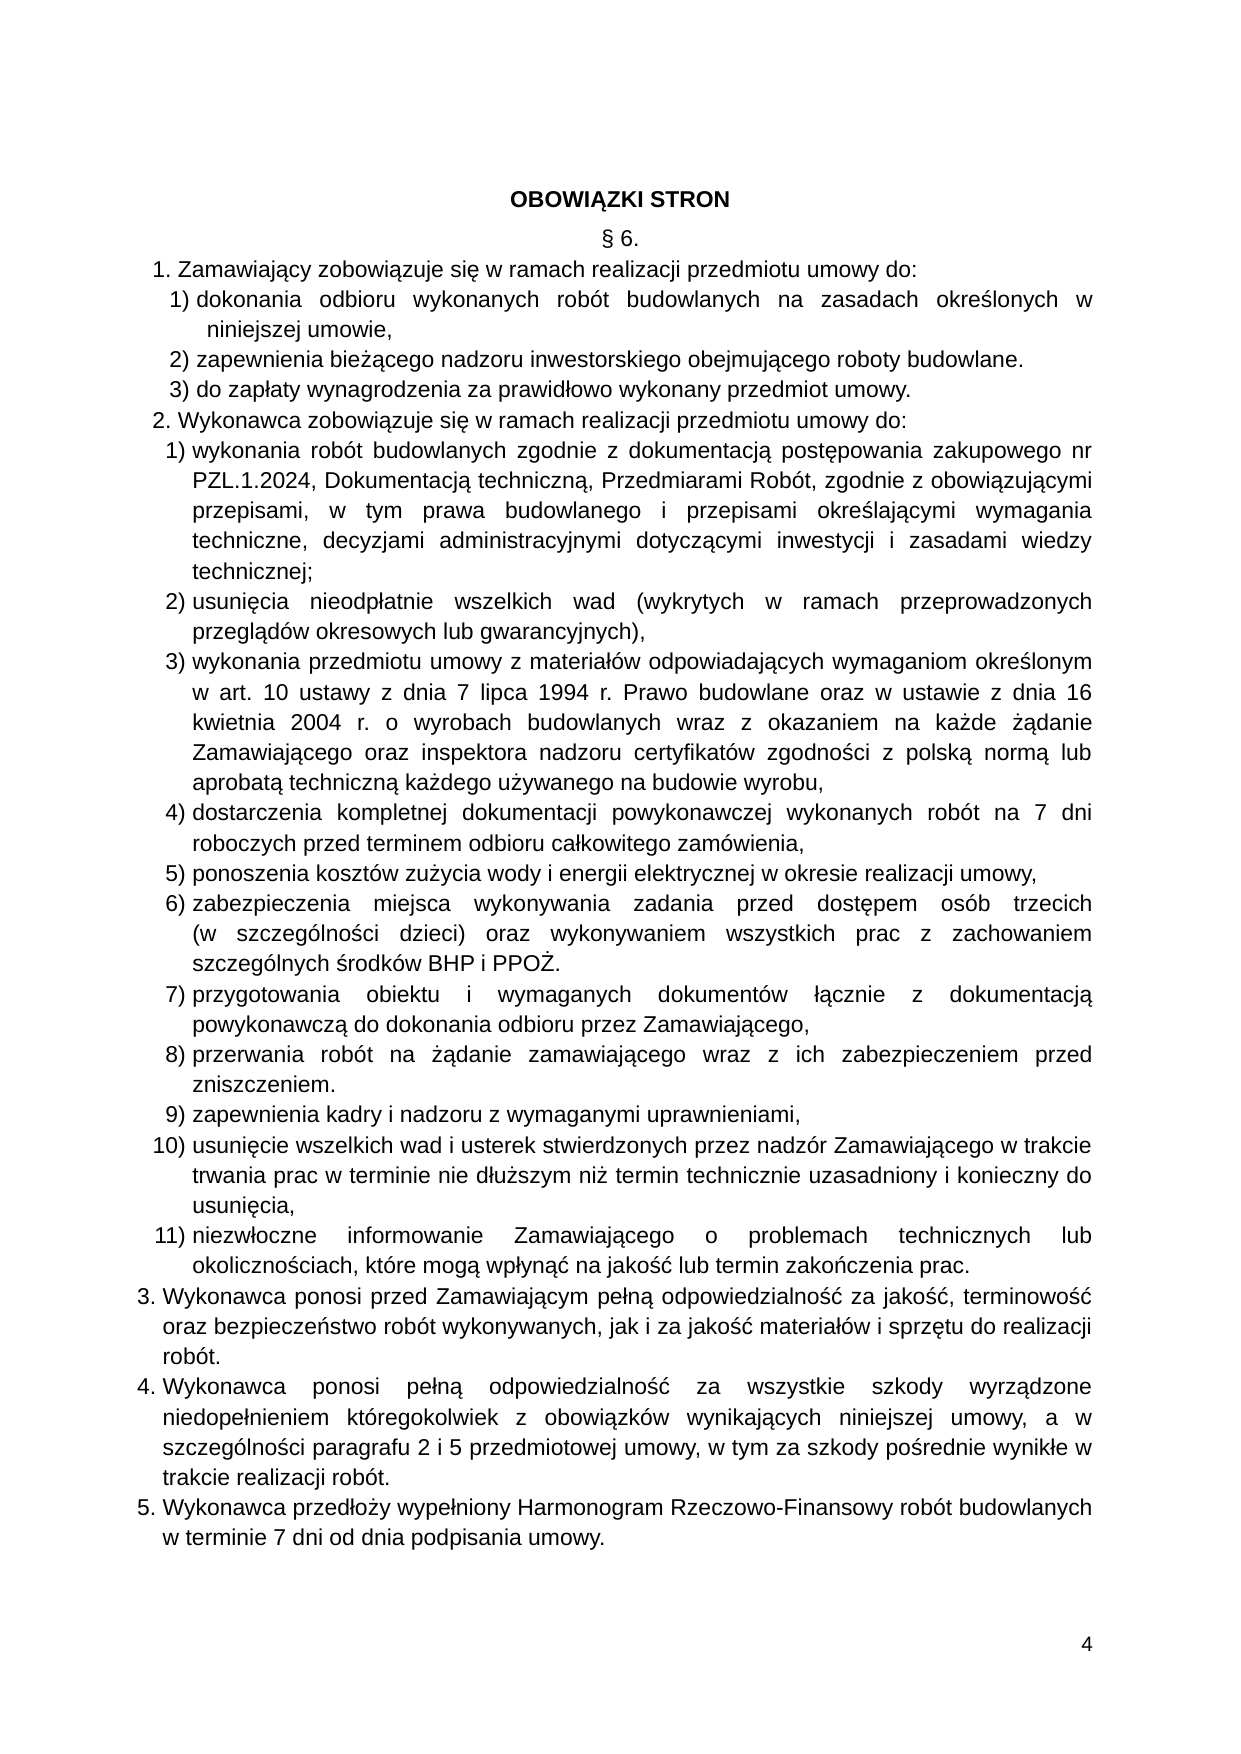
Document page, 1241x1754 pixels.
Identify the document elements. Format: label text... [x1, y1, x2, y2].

list Zamawiający zobowiązuje się w ramach realizacji przedmiotu umowy do: [178, 256, 1093, 282]
list Wykonawca zobowiązuje się w ramach realizacji przedmiotu umowy do: [178, 407, 1093, 433]
list dostarczenia kompletnej dokumentacji powykonawczej wykonanych robót na 7 dni roboczych przed terminem odbioru całkowitego zamówienia, [192, 799, 1093, 856]
list dokonania odbioru wykonanych robót budowlanych na zasadach określonych w niniejszej umowie, [169, 286, 1093, 342]
list przygotowania obiektu i wymaganych dokumentów łącznie z dokumentacją powykonawczą do dokonania odbioru przez Zamawiającego, [192, 981, 1093, 1037]
list do zapłaty wynagrodzenia za prawidłowo wykonany przedmiot umowy. [169, 376, 1093, 403]
list Wykonawca przedłoży wypełniony Harmonogram Rzeczowo-Finansowy robót budowlanych w terminie 7 dni od dnia podpisania umowy. [162, 1494, 1093, 1551]
list usunięcie wszelkich wad i usterek stwierdzonych przez nadzór Zamawiającego w trakcie trwania prac w terminie nie dłuższym niż termin technicznie uzasadniony i konieczny do usunięcia, [192, 1132, 1093, 1218]
list zapewnienia bieżącego nadzoru inwestorskiego obejmującego roboty budowlane. [169, 346, 1093, 372]
list zabezpieczenia miejsca wykonywania zadania przed dostępem osób trzecich (w szczególności dzieci) oraz wykonywaniem wszystkich prac z zachowaniem szczególnych środków BHP i PPOŻ. [192, 890, 1093, 977]
list niezwłoczne informowanie Zamawiającego o problemach technicznych lub okolicznościach, które mogą wpłynąć na jakość lub termin zakończenia prac. [192, 1222, 1093, 1279]
list zapewnienia kadry i nadzoru z wymaganymi uprawnieniami, [192, 1101, 1093, 1128]
list Wykonawca ponosi pełną odpowiedzialność za wszystkie szkody wyrządzone niedopełnieniem któregokolwiek z obowiązków wynikających niniejszej umowy, a w szczególności paragrafu 2 i 5 przedmiotowej umowy, w tym za szkody pośrednie wynikłe w trakcie realizacji robót. [162, 1373, 1093, 1490]
list Wykonawca ponosi przed Zamawiającym pełną odpowiedzialność za jakość, terminowość oraz bezpieczeństwo robót wykonywanych, jak i za jakość materiałów i sprzętu do realizacji robót. [162, 1283, 1093, 1369]
list usunięcia nieodpłatnie wszelkich wad (wykrytych w ramach przeprowadzonych przeglądów okresowych lub gwarancyjnych), [192, 588, 1093, 644]
title OBOWIĄZKI STRON [148, 186, 1093, 213]
list ponoszenia kosztów zużycia wody i energii elektrycznej w okresie realizacji umowy, [192, 860, 1093, 886]
text § 6. [148, 225, 1093, 252]
list wykonania robót budowlanych zgodnie z dokumentacją postępowania zakupowego nr PZL.1.2024, Dokumentacją techniczną, Przedmiarami Robót, zgodnie z obowiązującymi przepisami, w tym prawa budowlanego i przepisami określającymi wymagania techniczne, decyzjami administracyjnymi dotyczącymi inwestycji i zasadami wiedzy technicznej; [192, 437, 1093, 584]
list wykonania przedmiotu umowy z materiałów odpowiadających wymaganiom określonym w art. 10 ustawy z dnia 7 lipca 1994 r. Prawo budowlane oraz w ustawie z dnia 16 kwietnia 2004 r. o wyrobach budowlanych wraz z okazaniem na każde żądanie Zamawiającego oraz inspektora nadzoru certyfikatów zgodności z polską normą lub aprobatą techniczną każdego używanego na budowie wyrobu, [192, 648, 1093, 795]
list przerwania robót na żądanie zamawiającego wraz z ich zabezpieczeniem przed zniszczeniem. [192, 1041, 1093, 1097]
